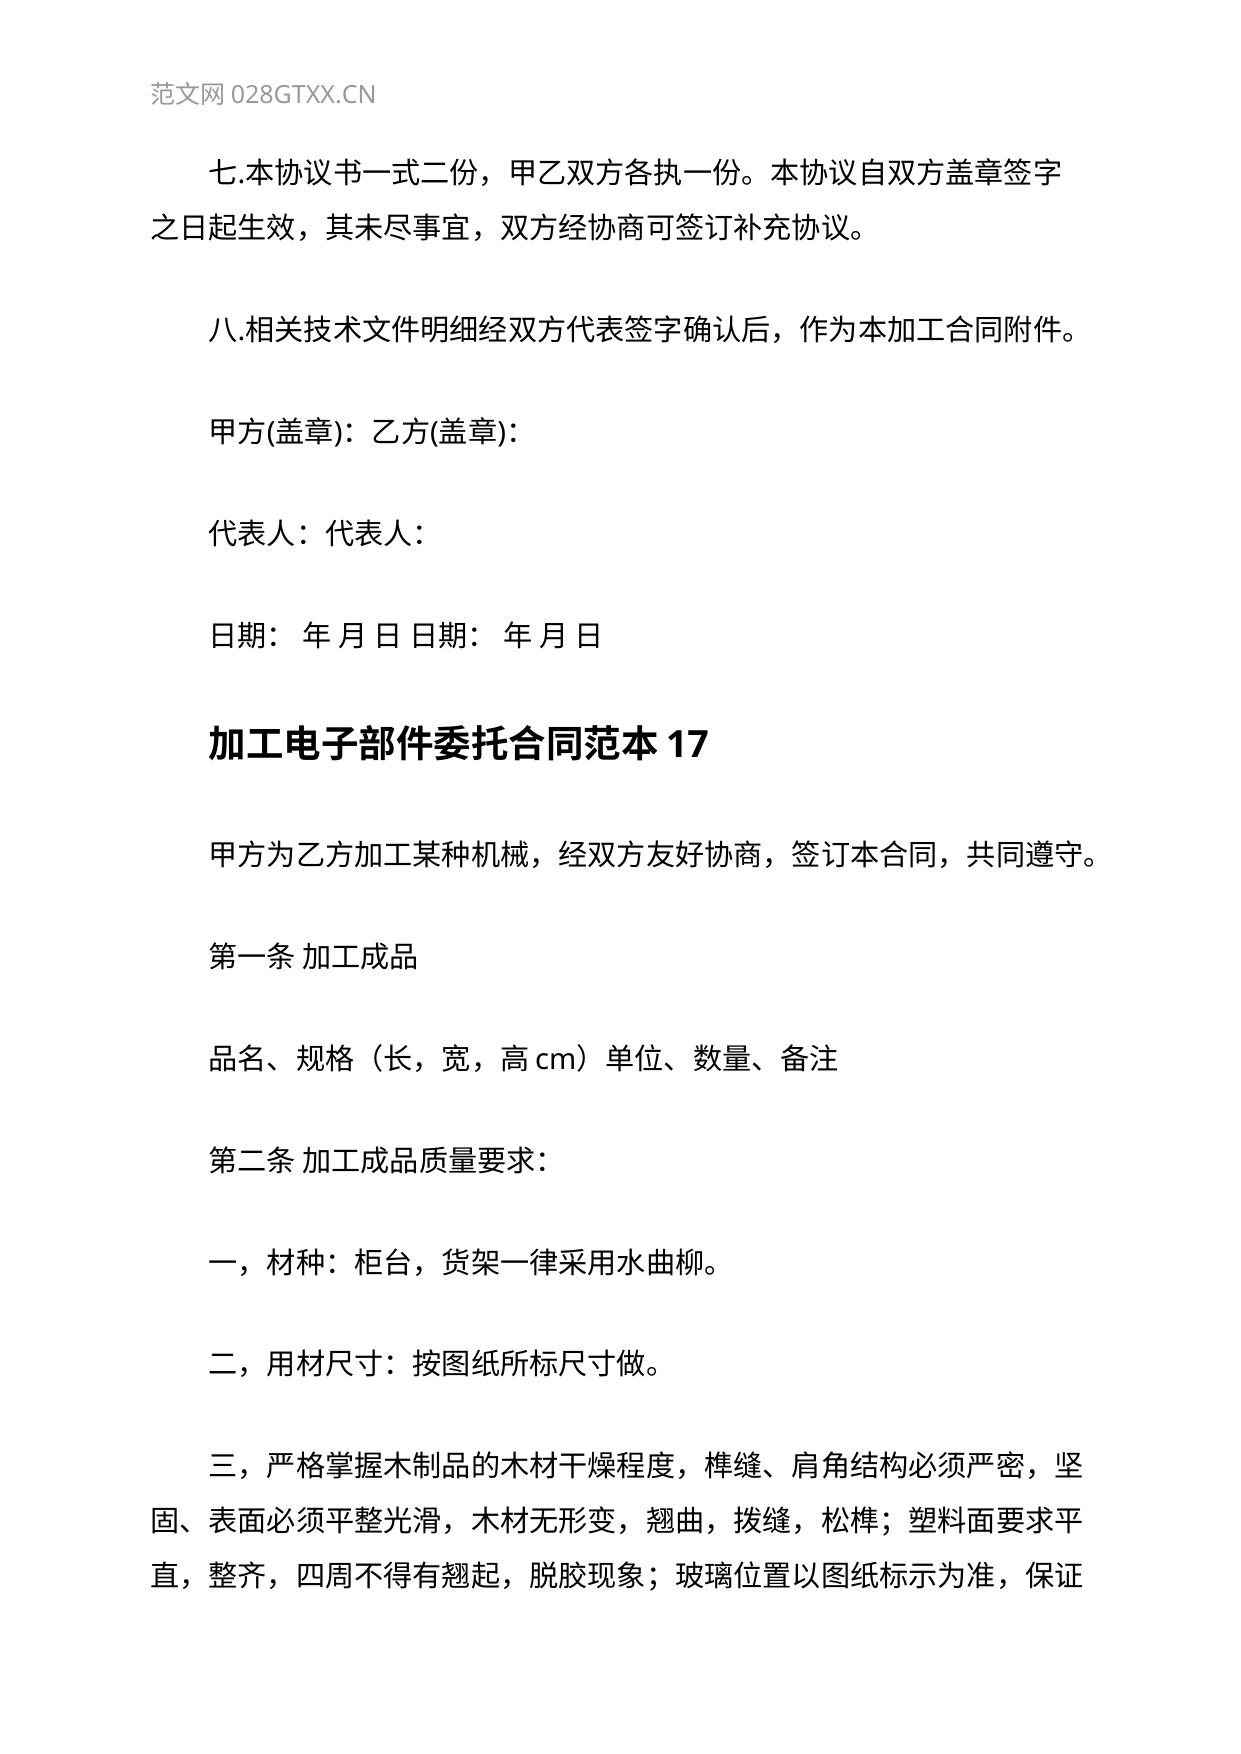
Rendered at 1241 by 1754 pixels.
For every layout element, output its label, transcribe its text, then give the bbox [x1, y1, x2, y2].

text 甲方为乙方加工某种机械，经双方友好协商，签订本合同，共同遵守。 [150, 832, 1090, 874]
text 代表人：代表人： [150, 511, 1090, 553]
text 第一条 加工成品 [150, 934, 1090, 976]
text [150, 1443, 1090, 1595]
text 二，用材尺寸：按图纸所标尺寸做。 [150, 1341, 1090, 1383]
text 甲方(盖章)：乙方(盖章)： [150, 409, 1090, 451]
text 八.相关技术文件明细经双方代表签字确认后，作为本加工合同附件。 [150, 307, 1090, 349]
text 七.本协议书一式二份，甲乙双方各执一份。本协议自双方盖章签字之日起生效，其未尽事宜，双方经协商可签订补充协议。 [150, 150, 1090, 247]
text 加工电子部件委托合同范本17 [150, 714, 1090, 769]
text 第二条 加工成品质量要求： [150, 1137, 1090, 1180]
text 品名、规格（长，宽，高cm）单位、数量、备注 [150, 1035, 1090, 1078]
text 日期： 年 月 日 日期： 年 月 日 [150, 612, 1090, 655]
text 一，材种：柜台，货架一律采用水曲柳。 [150, 1239, 1090, 1281]
